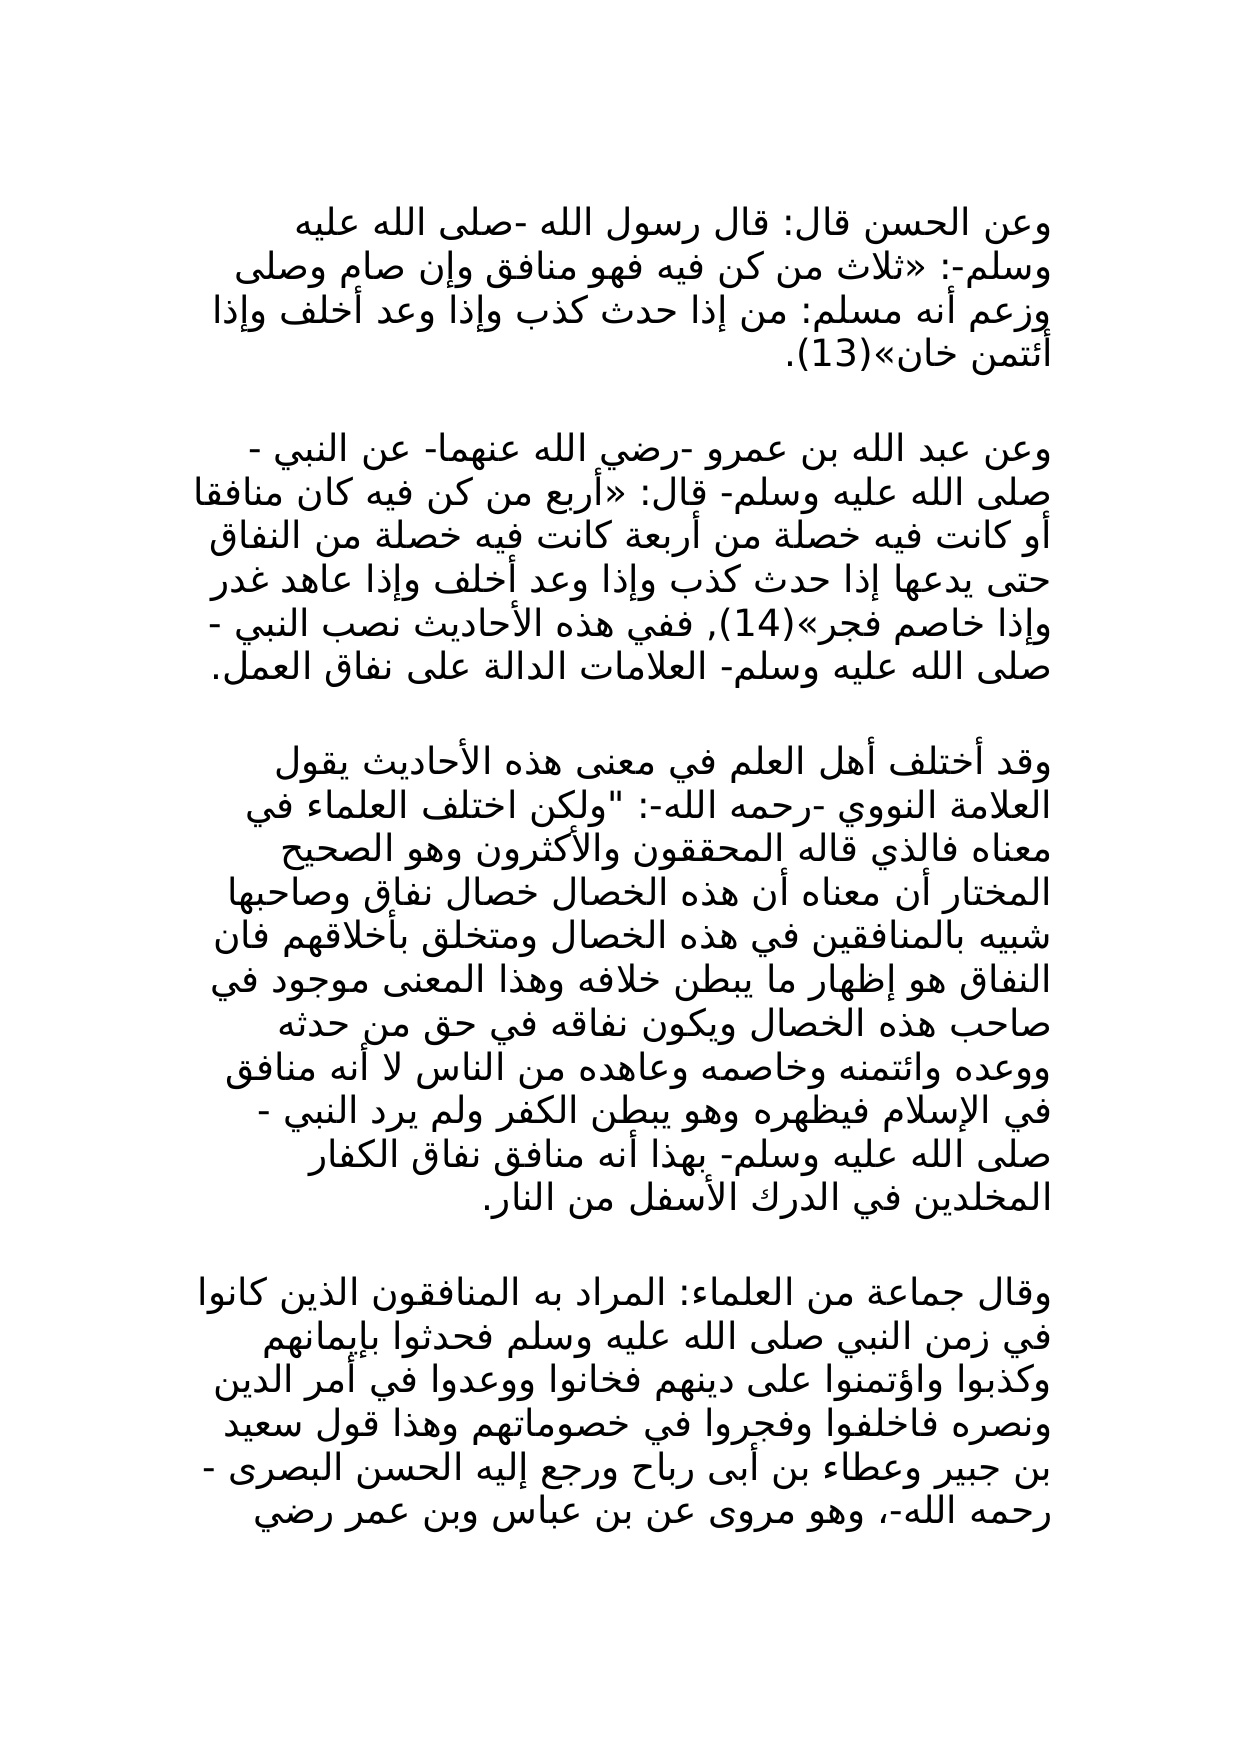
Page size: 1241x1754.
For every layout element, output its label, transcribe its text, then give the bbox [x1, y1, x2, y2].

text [187, 1271, 1053, 1533]
text وعن الحسن قال: قال رسول الله -صلى الله عليه وسلم-: «ثلاث من كن فيه فهو منافق وإن صام وصلى وزعم أنه مسلم: من إذا حدث كذب وإذا وعد أخلف وإذا أئتمن خان»(13). [187, 201, 1053, 376]
text وقد أختلف أهل العلم في معنى هذه الأحاديث يقول العلامة النووي -رحمه الله-: "ولكن اختلف العلماء في معناه فالذي قاله المحققون والأكثرون وهو الصحيح المختار أن معناه أن هذه الخصال خصال نفاق وصاحبها شبيه بالمنافقين في هذه الخصال ومتخلق بأخلاقهم فان النفاق هو إظهار ما يبطن خلافه وهذا المعنى موجود في صاحب هذه الخصال ويكون نفاقه في حق من حدثه ووعده وائتمنه وخاصمه وعاهده من الناس لا أنه منافق في الإسلام فيظهره وهو يبطن الكفر ولم يرد النبي -صلى الله عليه وسلم- بهذا أنه منافق نفاق الكفار المخلدين في الدرك الأسفل من النار. [187, 739, 1053, 1220]
text وعن عبد الله بن عمرو -رضي الله عنهما- عن النبي -صلى الله عليه وسلم- قال: «أربع من كن فيه كان منافقا أو كانت فيه خصلة من أربعة كانت فيه خصلة من النفاق حتى يدعها إذا حدث كذب وإذا وعد أخلف وإذا عاهد غدر وإذا خاصم فجر»(14), ففي هذه الأحاديث نصب النبي - صلى الله عليه وسلم- العلامات الدالة على نفاق العمل. [187, 427, 1053, 688]
